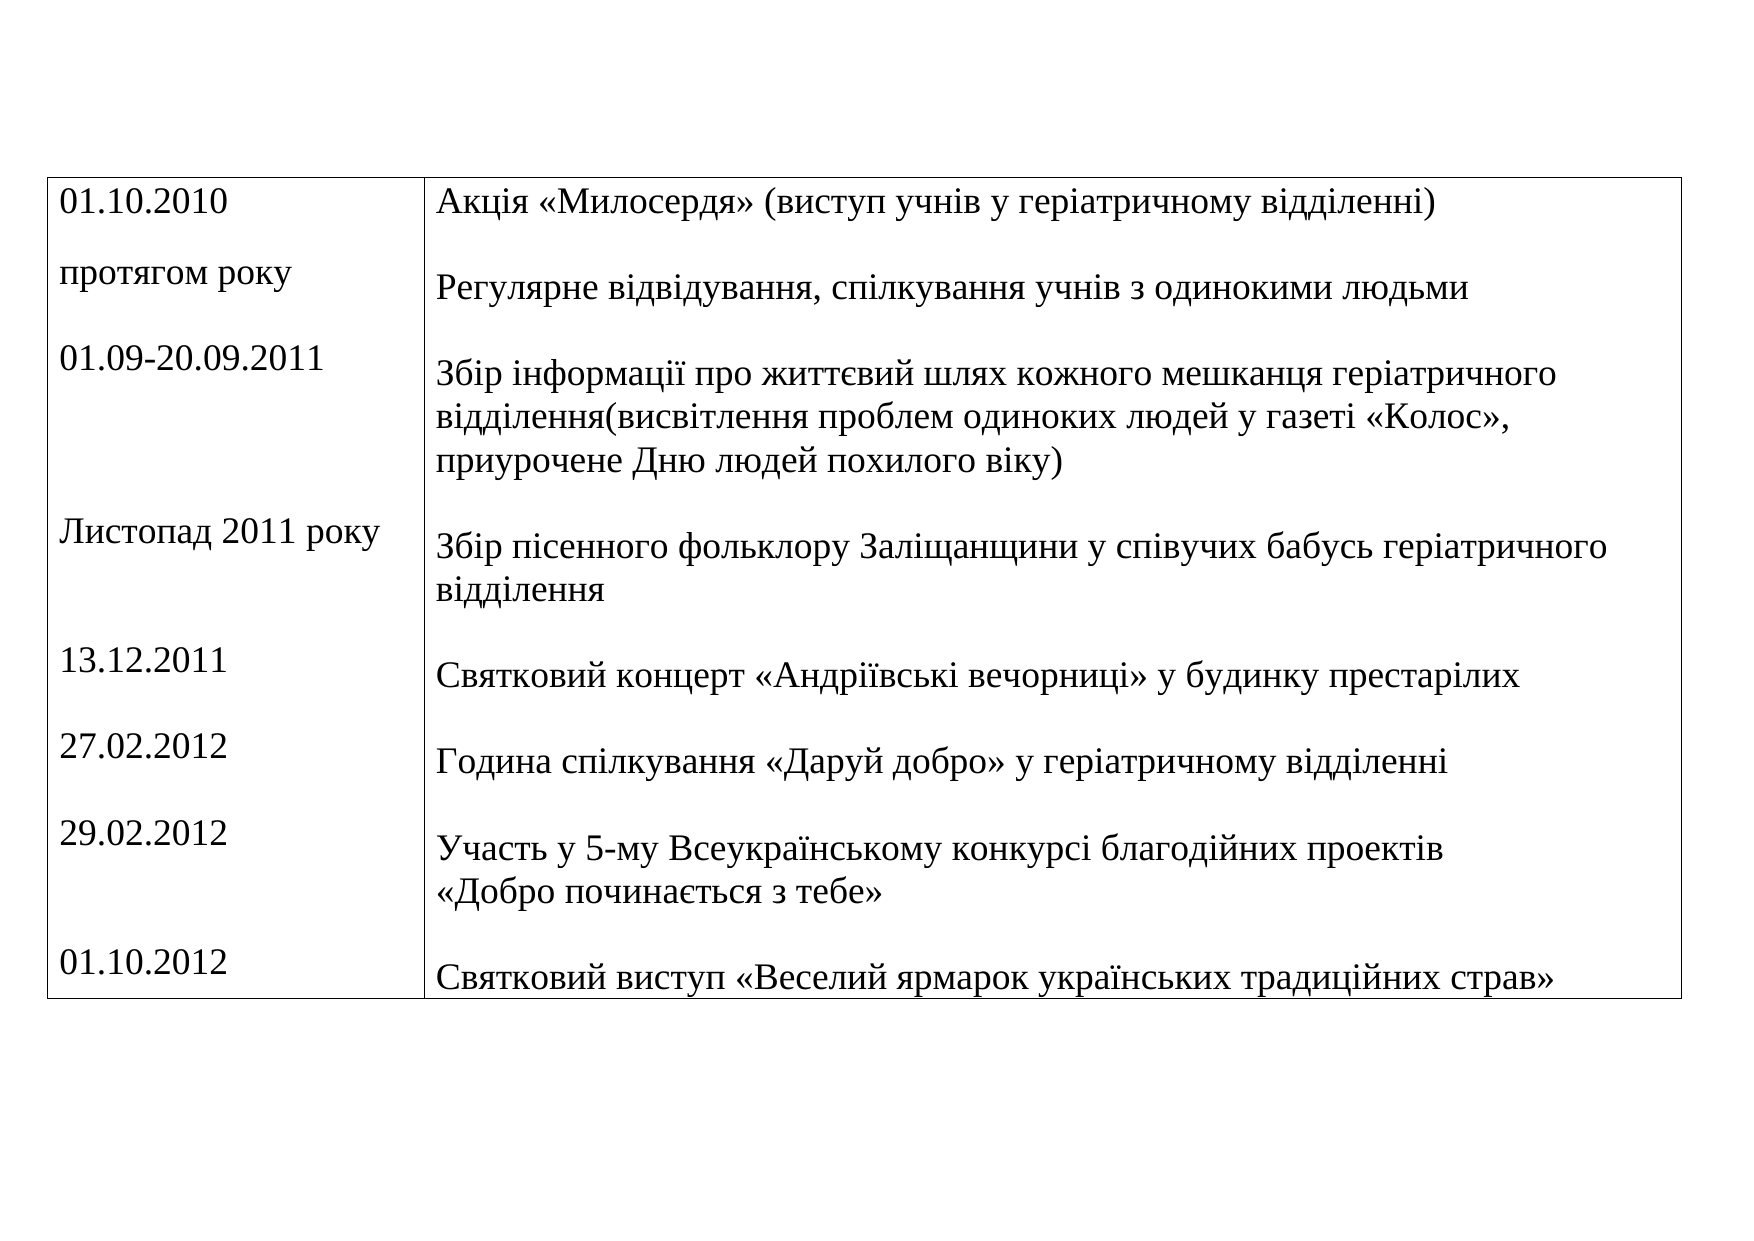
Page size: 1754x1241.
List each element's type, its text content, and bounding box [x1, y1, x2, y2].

table_cell Акція «Милосердя» (виступ учнів у геріатричному відділенні) Регулярне відвідування, спілкування учнів з одинокими людьми Збір інформації про життєвий шлях кожного мешканця геріатричного відділення(висвітлення проблем одиноких людей у газеті «Колос», приурочене Дню людей похилого віку) Збір пісенного фольклору Заліщанщини у співучих бабусь геріатричного відділення Святковий концерт «Андріївські вечорниці» у будинку престарілих Година спілкування «Даруй добро» у геріатричному відділенні Участь у 5-му Всеукраїнському конкурсі благодійних проектів «Добро починається з тебе» Святковий виступ «Веселий ярмарок українських традиційних страв» [425, 178, 1681, 998]
table_cell 01.10.2010 протягом року 01.09-20.09.2011 Листопад 2011 року 13.12.2011 27.02.2012 29.02.2012 01.10.2012 [48, 178, 424, 998]
